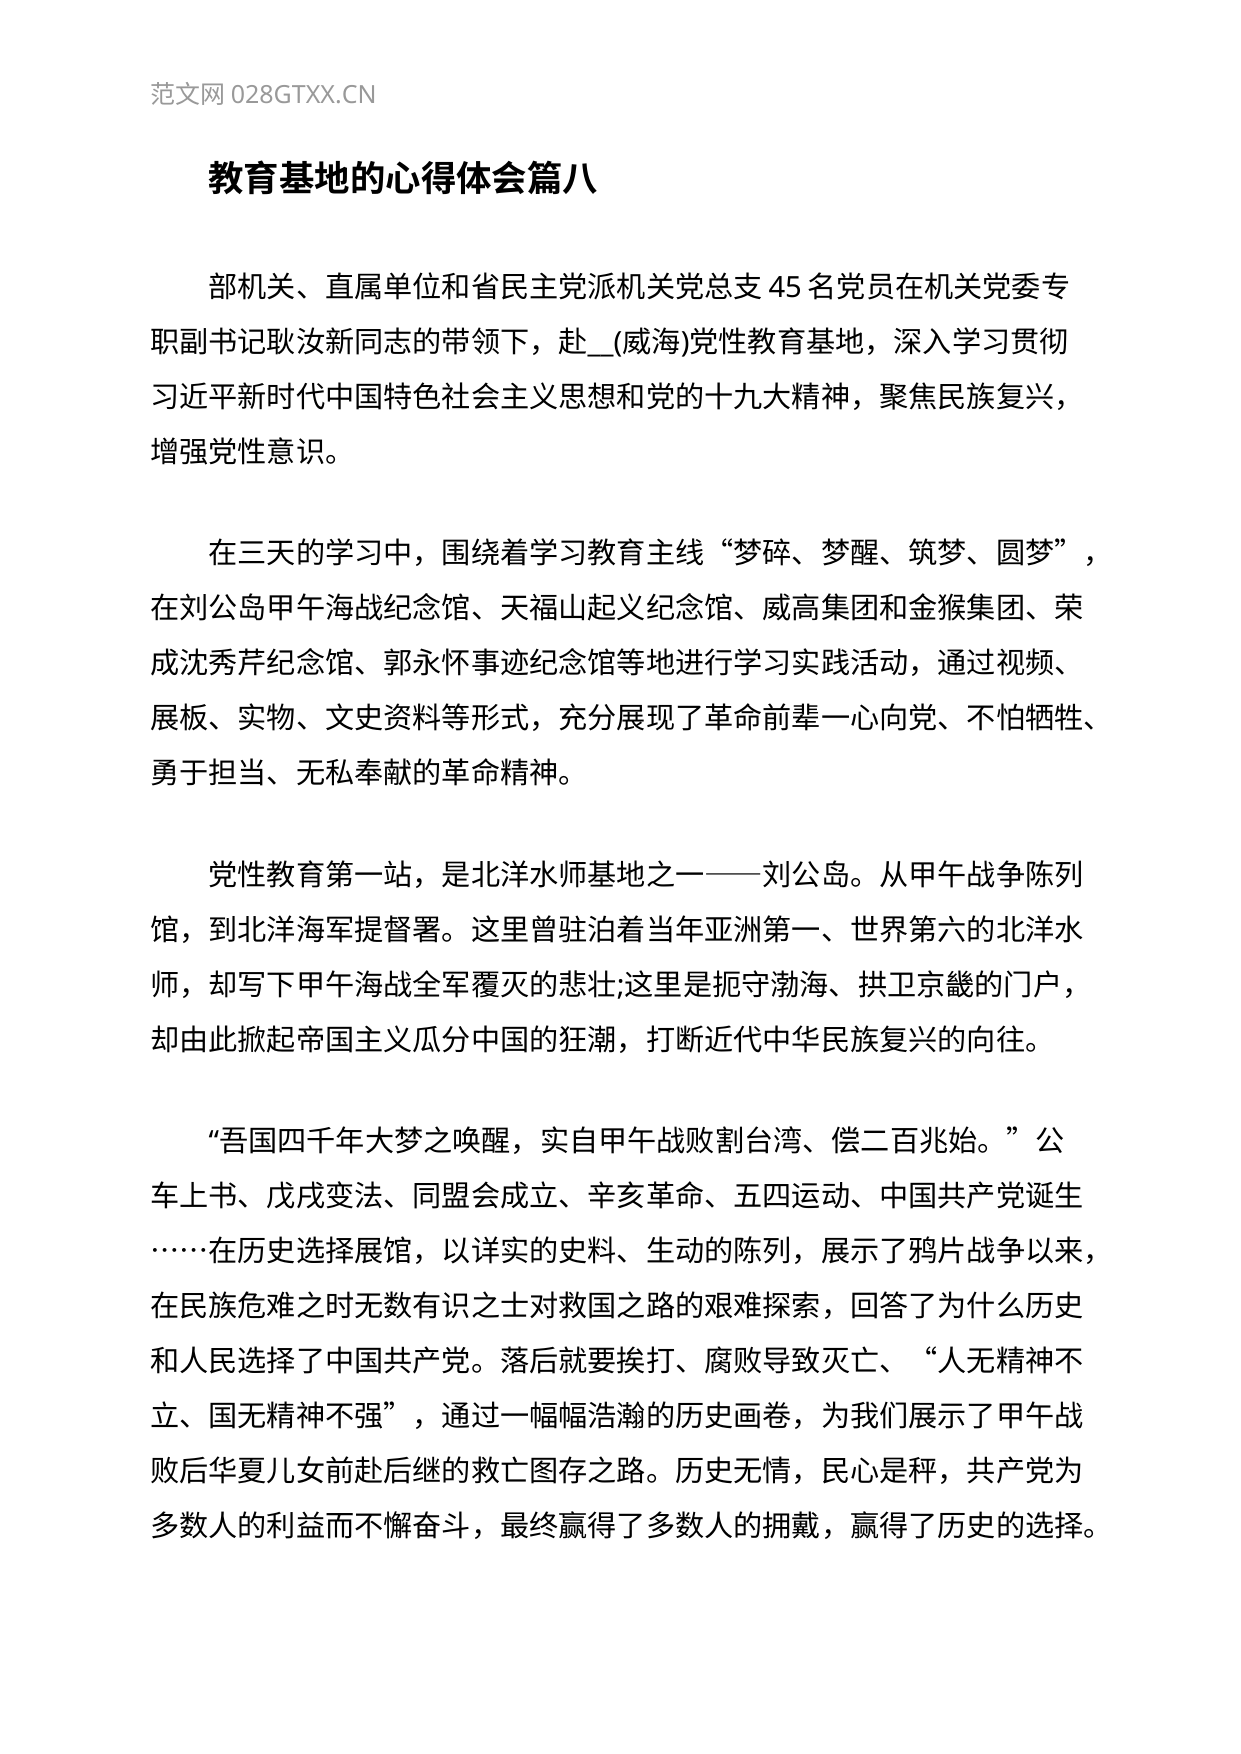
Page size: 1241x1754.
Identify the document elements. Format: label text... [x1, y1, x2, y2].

text 教育基地的心得体会篇八 [150, 150, 1090, 201]
text 部机关、直属单位和省民主党派机关党总支45名党员在机关党委专职副书记耿汝新同志的带领下，赴__(威海)党性教育基地，深入学习贯彻习近平新时代中国特色社会主义思想和党的十九大精神，聚焦民族复兴，增强党性意识。 [150, 263, 1090, 471]
text “吾国四千年大梦之唤醒，实自甲午战败割台湾、偿二百兆始。”公车上书、戊戌变法、同盟会成立、辛亥革命、五四运动、中国共产党诞生……在历史选择展馆，以详实的史料、生动的陈列，展示了鸦片战争以来，在民族危难之时无数有识之士对救国之路的艰难探索，回答了为什么历史和人民选择了中国共产党。落后就要挨打、腐败导致灭亡、“人无精神不立、国无精神不强”，通过一幅幅浩瀚的历史画卷，为我们展示了甲午战败后华夏儿女前赴后继的救亡图存之路。历史无情，民心是秤，共产党为多数人的利益而不懈奋斗，最终赢得了多数人的拥戴，赢得了历史的选择。 [150, 1118, 1090, 1545]
text 党性教育第一站，是北洋水师基地之一——刘公岛。从甲午战争陈列馆，到北洋海军提督署。这里曾驻泊着当年亚洲第一、世界第六的北洋水师，却写下甲午海战全军覆灭的悲壮;这里是扼守渤海、拱卫京畿的门户，却由此掀起帝国主义瓜分中国的狂潮，打断近代中华民族复兴的向往。 [150, 851, 1090, 1058]
text 在三天的学习中，围绕着学习教育主线“梦碎、梦醒、筑梦、圆梦”，在刘公岛甲午海战纪念馆、天福山起义纪念馆、威高集团和金猴集团、荣成沈秀芹纪念馆、郭永怀事迹纪念馆等地进行学习实践活动，通过视频、展板、实物、文史资料等形式，充分展现了革命前辈一心向党、不怕牺牲、勇于担当、无私奉献的革命精神。 [150, 530, 1090, 792]
